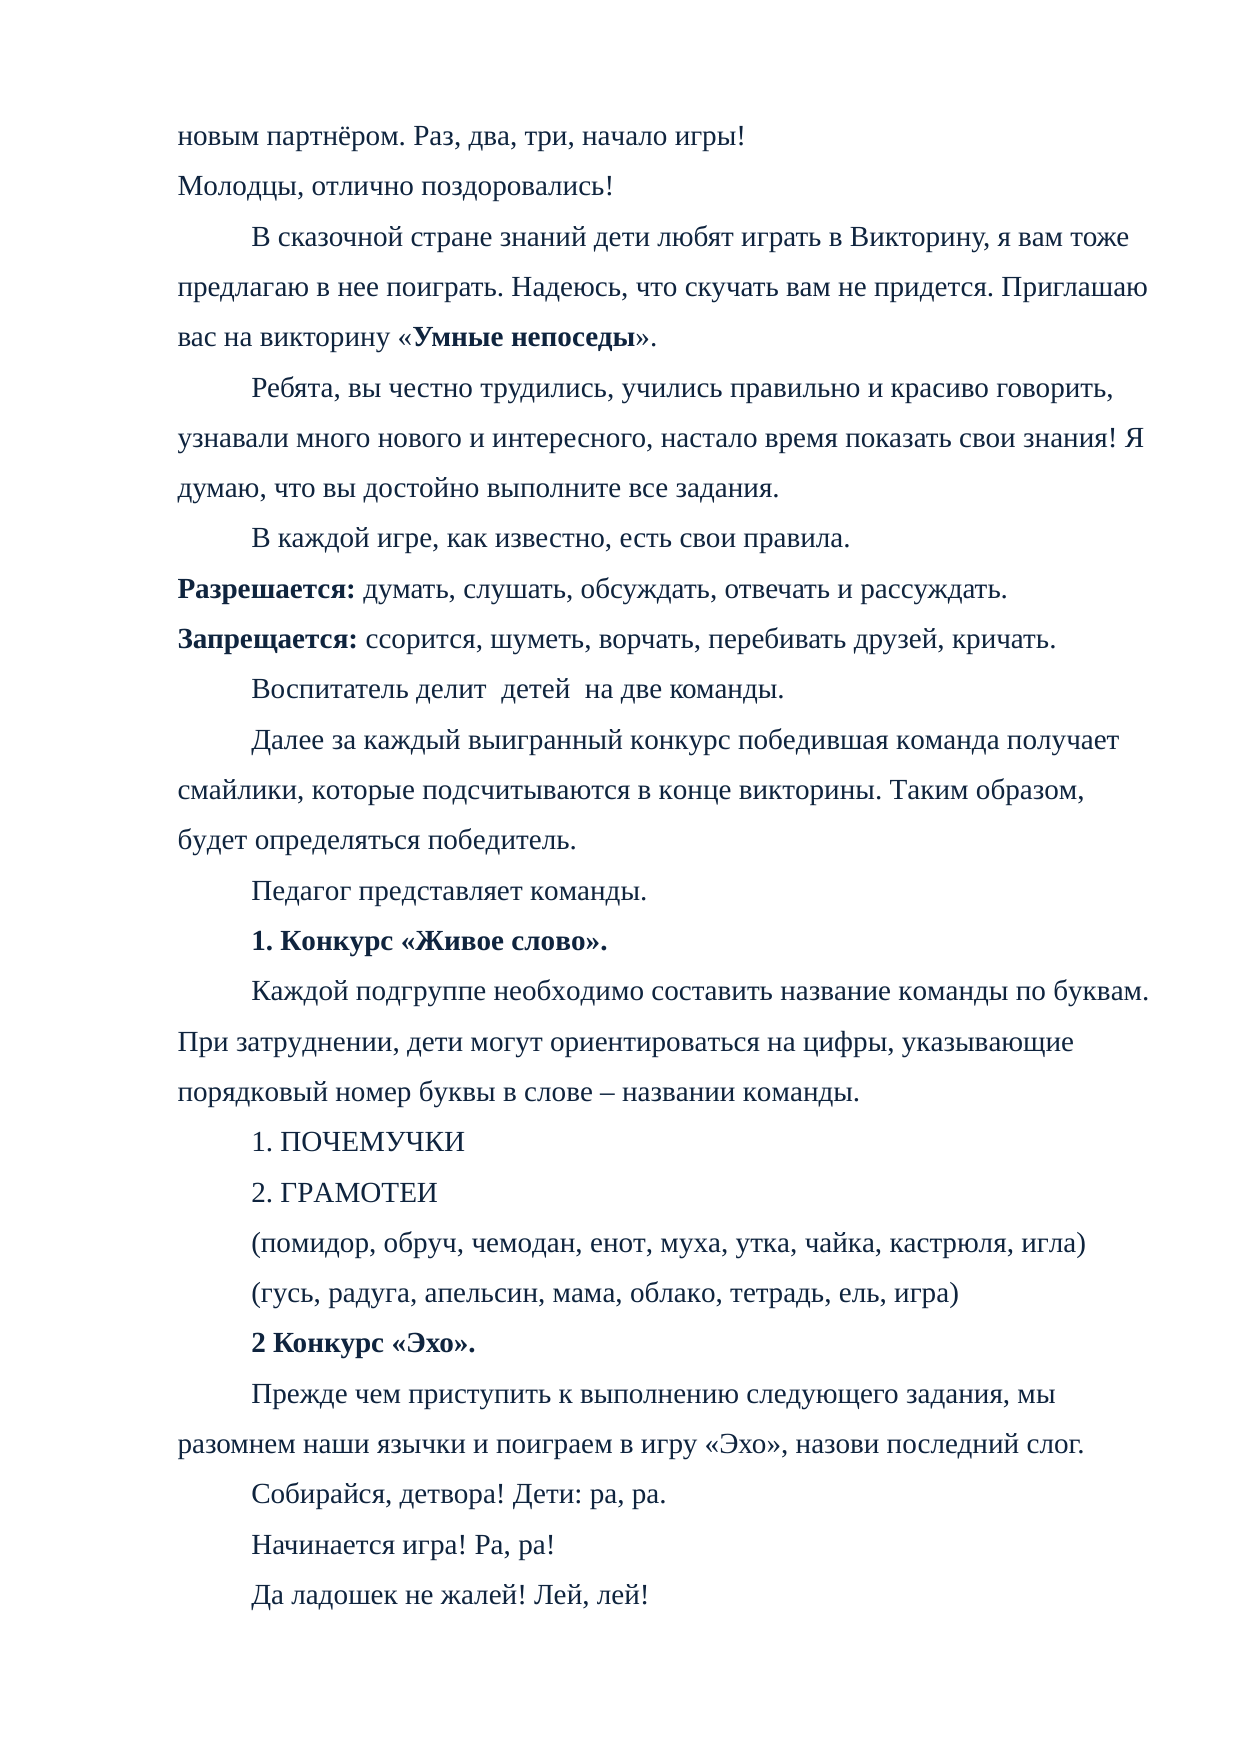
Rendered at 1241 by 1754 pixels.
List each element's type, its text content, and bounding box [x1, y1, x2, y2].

text (помидор, обруч, чемодан, енот, муха, утка, чайка, кастрюля, игла) [177, 1225, 1152, 1258]
text В каждой игре, как известно, есть свои правила. [177, 521, 1152, 554]
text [177, 118, 1152, 202]
text Собирайся, детвора! Дети: ра, ра. [177, 1477, 1152, 1510]
text Каждой подгруппе необходимо составить название команды по буквам. При затруднении, дети могут ориентироваться на цифры, указывающие порядковый номер буквы в слове – названии команды. [177, 973, 1152, 1108]
text 1. ПОЧЕМУЧКИ [177, 1124, 1152, 1158]
text 2 Конкурс «Эхо». [177, 1326, 1152, 1359]
text В сказочной стране знаний дети любят играть в Викторину, я вам тоже предлагаю в нее поиграть. Надеюсь, что скучать вам не придется. Приглашаю вас на викторину «Умные непоседы». [177, 219, 1152, 353]
text Прежде чем приступить к выполнению следующего задания, мы разомнем наши язычки и поиграем в игру «Эхо», назови последний слог. [177, 1376, 1152, 1460]
text Воспитатель делит детей на две команды. [177, 672, 1152, 705]
text Ребята, вы честно трудились, учились правильно и красиво говорить, узнавали много нового и интересного, настало время показать свои знания! Я думаю, что вы достойно выполните все задания. [177, 370, 1152, 504]
text Далее за каждый выигранный конкурс победившая команда получает смайлики, которые подсчитываются в конце викторины. Таким образом, будет определяться победитель. [177, 722, 1152, 856]
text 2. ГРАМОТЕИ [177, 1175, 1152, 1208]
text Педагог представляет команды. [177, 873, 1152, 906]
text Начинается игра! Ра, ра! [177, 1527, 1152, 1560]
text (гусь, радуга, апельсин, мама, облако, тетрадь, ель, игра) [177, 1275, 1152, 1309]
text Да ладошек не жалей! Лей, лей! [177, 1577, 1152, 1611]
text Разрешается: думать, слушать, обсуждать, отвечать и рассуждать. Запрещается: ссорится, шуметь, ворчать, перебивать друзей, кричать. [177, 571, 1152, 655]
text 1. Конкурс «Живое слово». [177, 923, 1152, 957]
